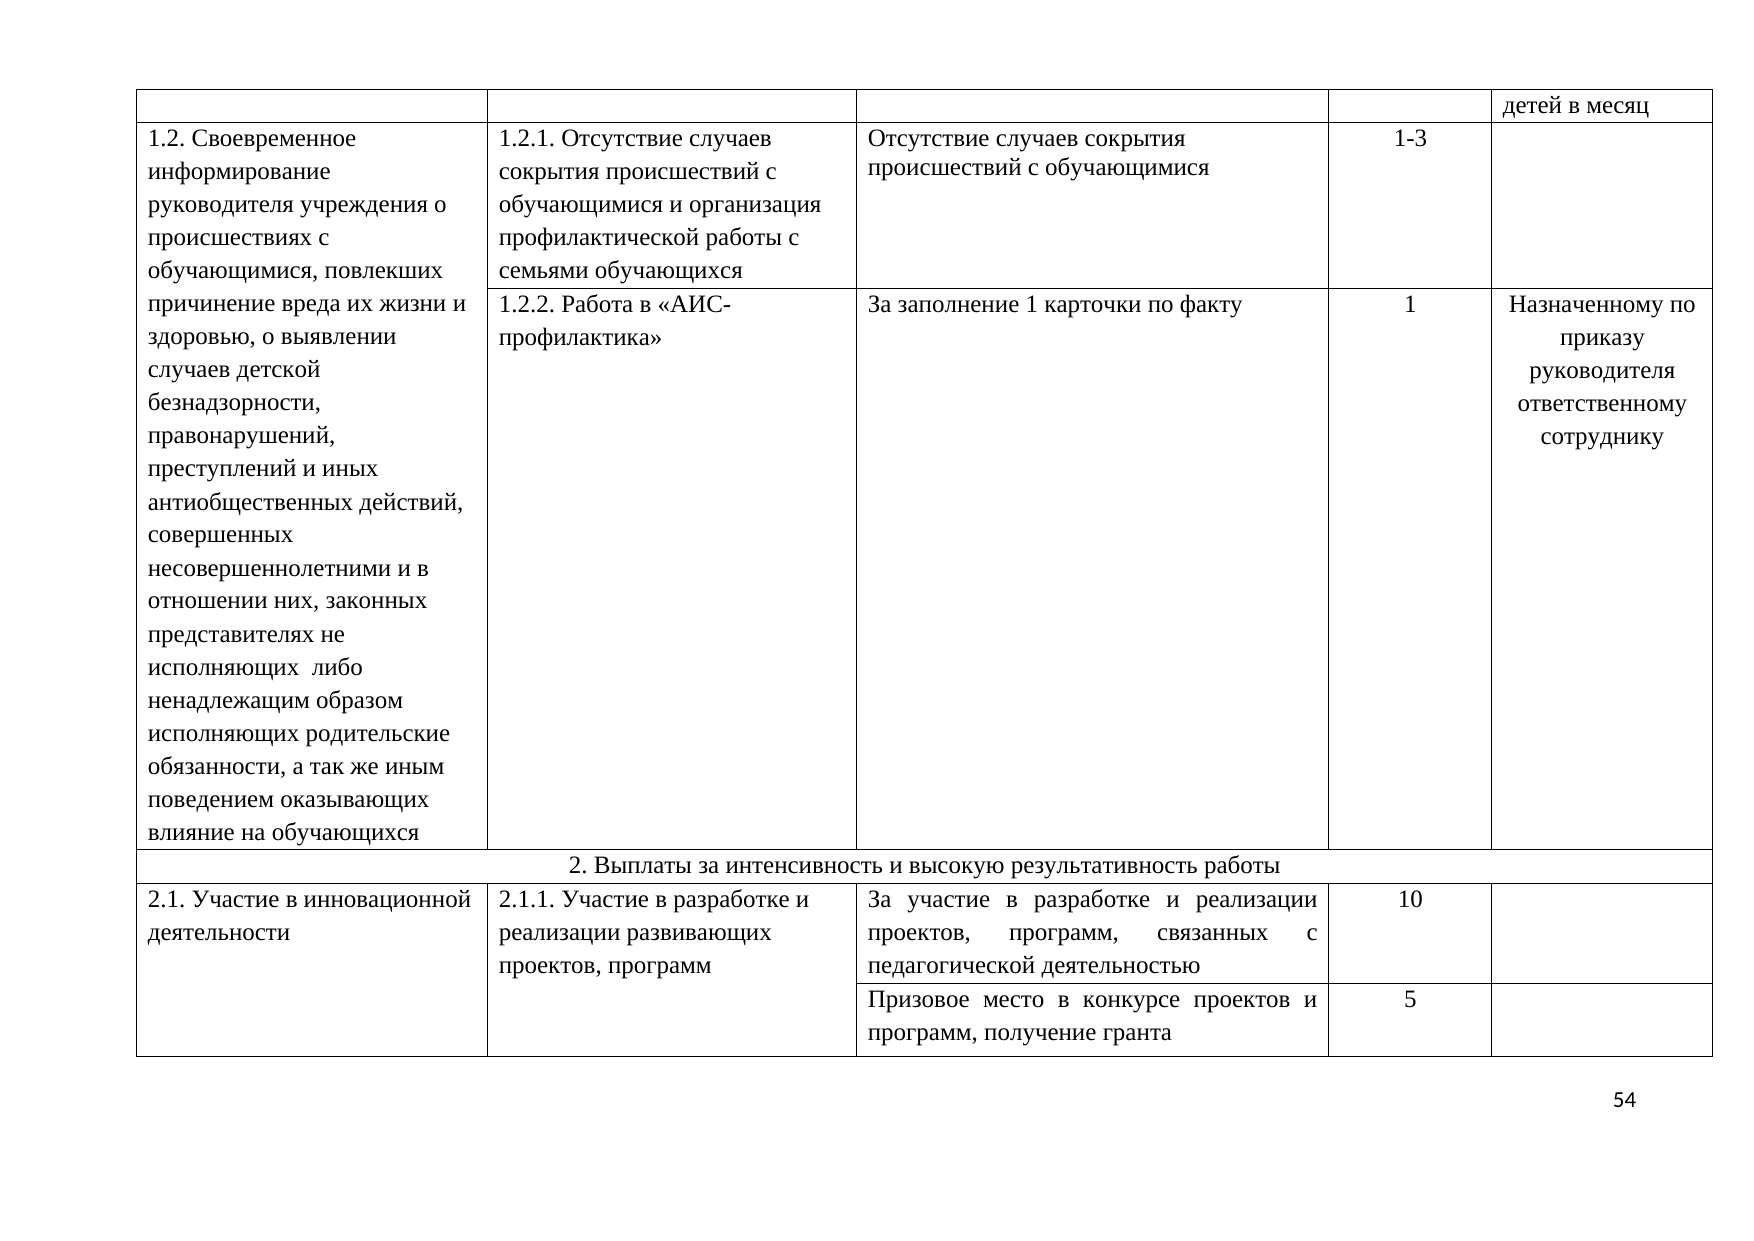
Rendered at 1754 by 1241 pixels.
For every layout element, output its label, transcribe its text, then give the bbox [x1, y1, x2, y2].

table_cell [1492, 90, 1712, 122]
table_cell 1.2. Своевременное информирование руководителя учреждения о происшествиях с обучающимися, повлекших причинение вреда их жизни и здоровью, о выявлении случаев детской безнадзорности, правонарушений, преступлений и иных антиобщественных действий, совершенных несовершеннолетними и в отношении них, законных представителях не исполняющих либо ненадлежащим образом исполняющих родительские обязанности, а так же иным поведением оказывающих влияние на обучающихся [137, 123, 487, 849]
table_cell [1492, 984, 1712, 1056]
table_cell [488, 90, 856, 122]
table_cell Отсутствие случаев сокрытия происшествий с обучающимися [857, 123, 1328, 288]
table_cell 1-3 [1329, 123, 1491, 288]
table_cell 1 [1329, 289, 1491, 849]
table_cell [1492, 884, 1712, 983]
table_cell 5 [1329, 90, 1491, 122]
table_cell За участие в разработке и реализации проектов, программ, связанных с педагогической деятельностью [857, 884, 1328, 983]
table_cell 10 [1329, 884, 1491, 983]
table_cell 2.1.1. Участие в разработке и реализации развивающих проектов, программ [488, 884, 856, 1056]
table_cell 1.2.2. Работа в «АИС-профилактика» [488, 289, 856, 849]
table_cell За заполнение 1 карточки по факту [857, 289, 1328, 849]
table_cell [1492, 123, 1712, 288]
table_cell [857, 90, 1328, 122]
table_cell 5 [1329, 984, 1491, 1056]
table_cell 2.1. Участие в инновационной деятельности [137, 884, 487, 1056]
table_cell 2. Выплаты за интенсивность и высокую результативность работы [137, 850, 1712, 883]
table_cell Назначенному по приказу руководителя ответственному сотруднику [1492, 289, 1712, 849]
table_cell 1.2.1. Отсутствие случаев сокрытия происшествий с обучающимися и организация профилактической работы с семьями обучающихся [488, 123, 856, 288]
table_cell Призовое место в конкурсе проектов и программ, получение гранта [857, 984, 1328, 1056]
